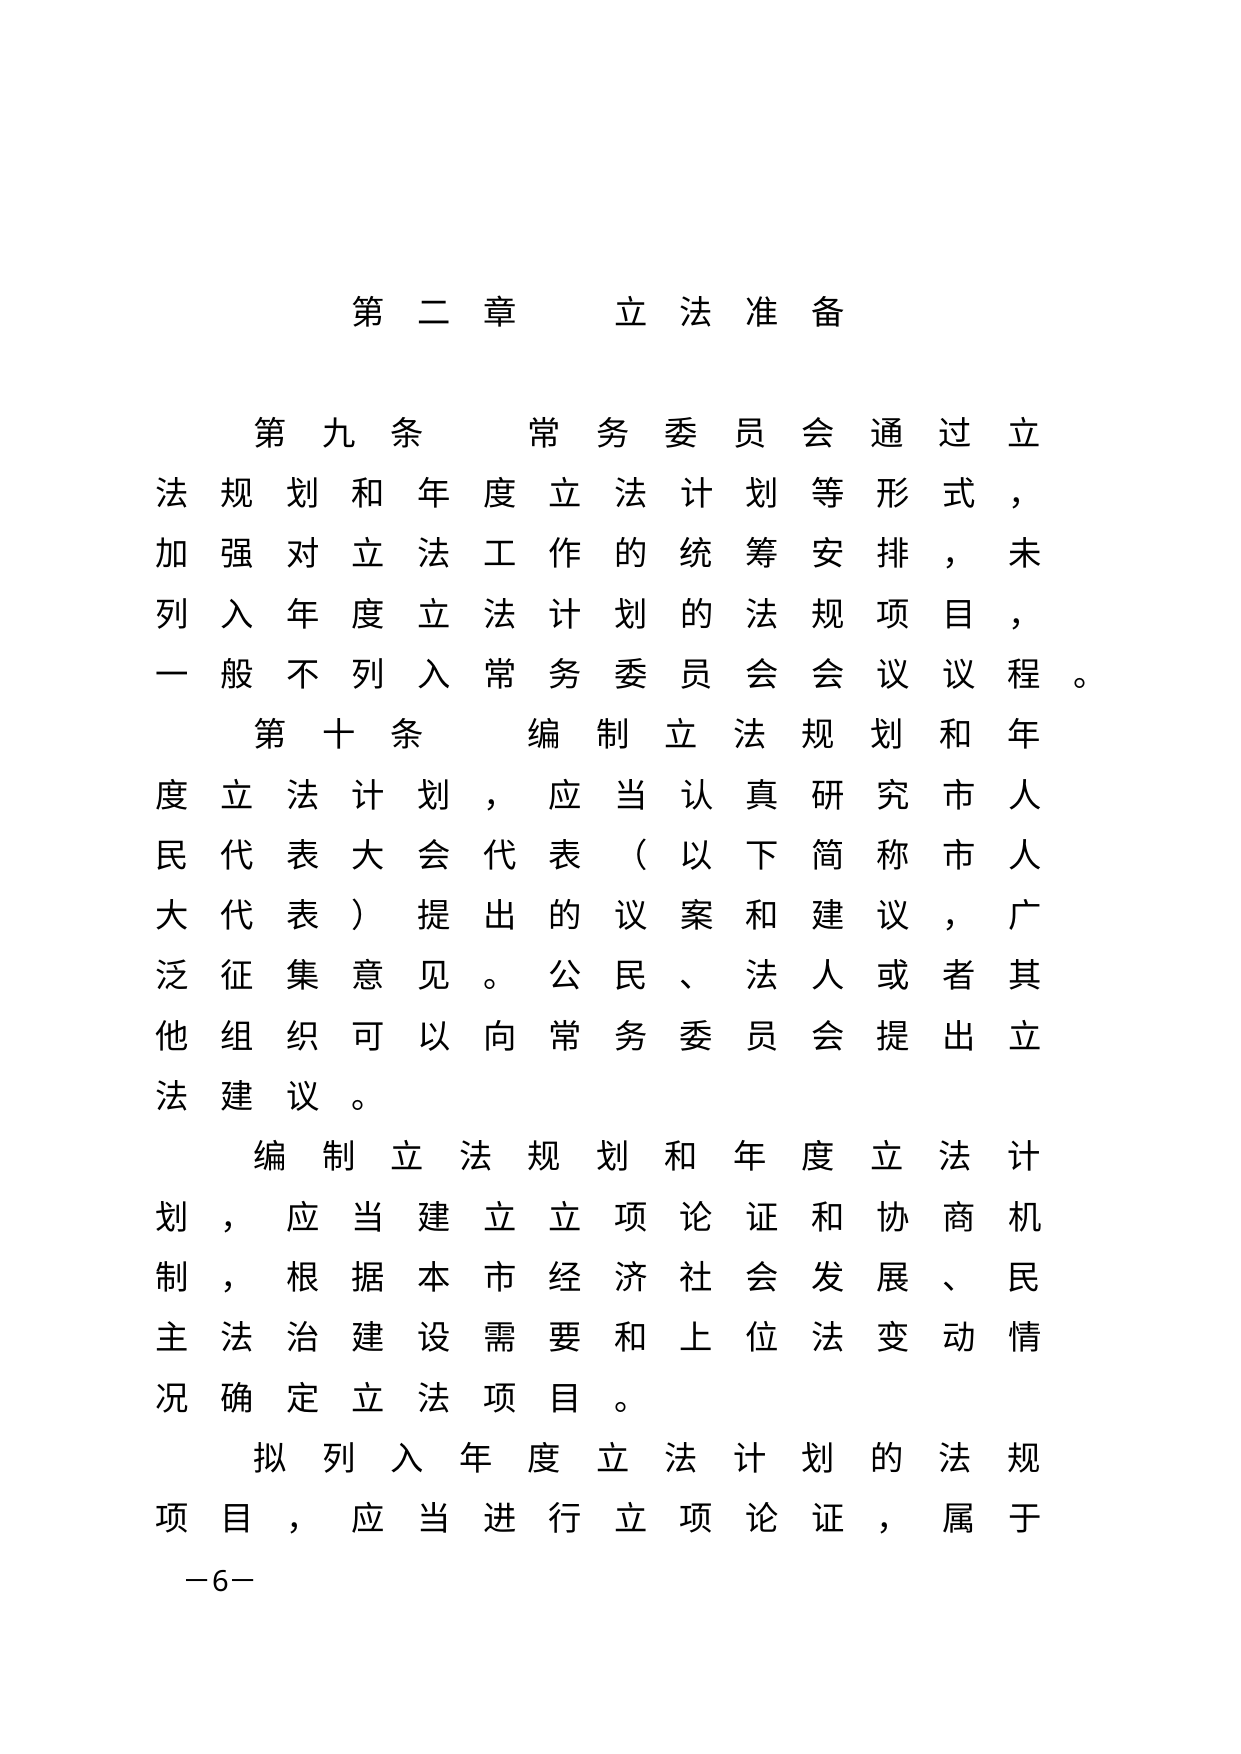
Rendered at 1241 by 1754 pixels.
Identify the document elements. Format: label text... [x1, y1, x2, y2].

text 编制立法规划和年度立法计划，应当建立立项论证和协商机制，根据本市经济社会发展、民主法治建设需要和上位法变动情况确定立法项目。 [155, 1124, 1073, 1426]
text 拟列入年度立法计划的法规项目，应当进行立项论证，属于本市立法权限且经济社会发展需要、制定规章和规范性文件难以解决的立法事项，可以立项；因上位法制定修改废止、重大改革出台，需要配套立法的事项，应当立项。 [155, 1426, 1073, 1546]
text 第九条 常务委员会通过立法规划和年度立法计划等形式，加强对立法工作的统筹安排，未列入年度立法计划的法规项目，一般不列入常务委员会会议议程。 [155, 400, 1073, 702]
text 第二章 立法准备 [155, 280, 1073, 340]
text 第十条 编制立法规划和年度立法计划，应当认真研究市人民代表大会代表（以下简称市人大代表）提出的议案和建议，广泛征集意见。公民、法人或者其他组织可以向常务委员会提出立法建议。 [155, 702, 1073, 1124]
